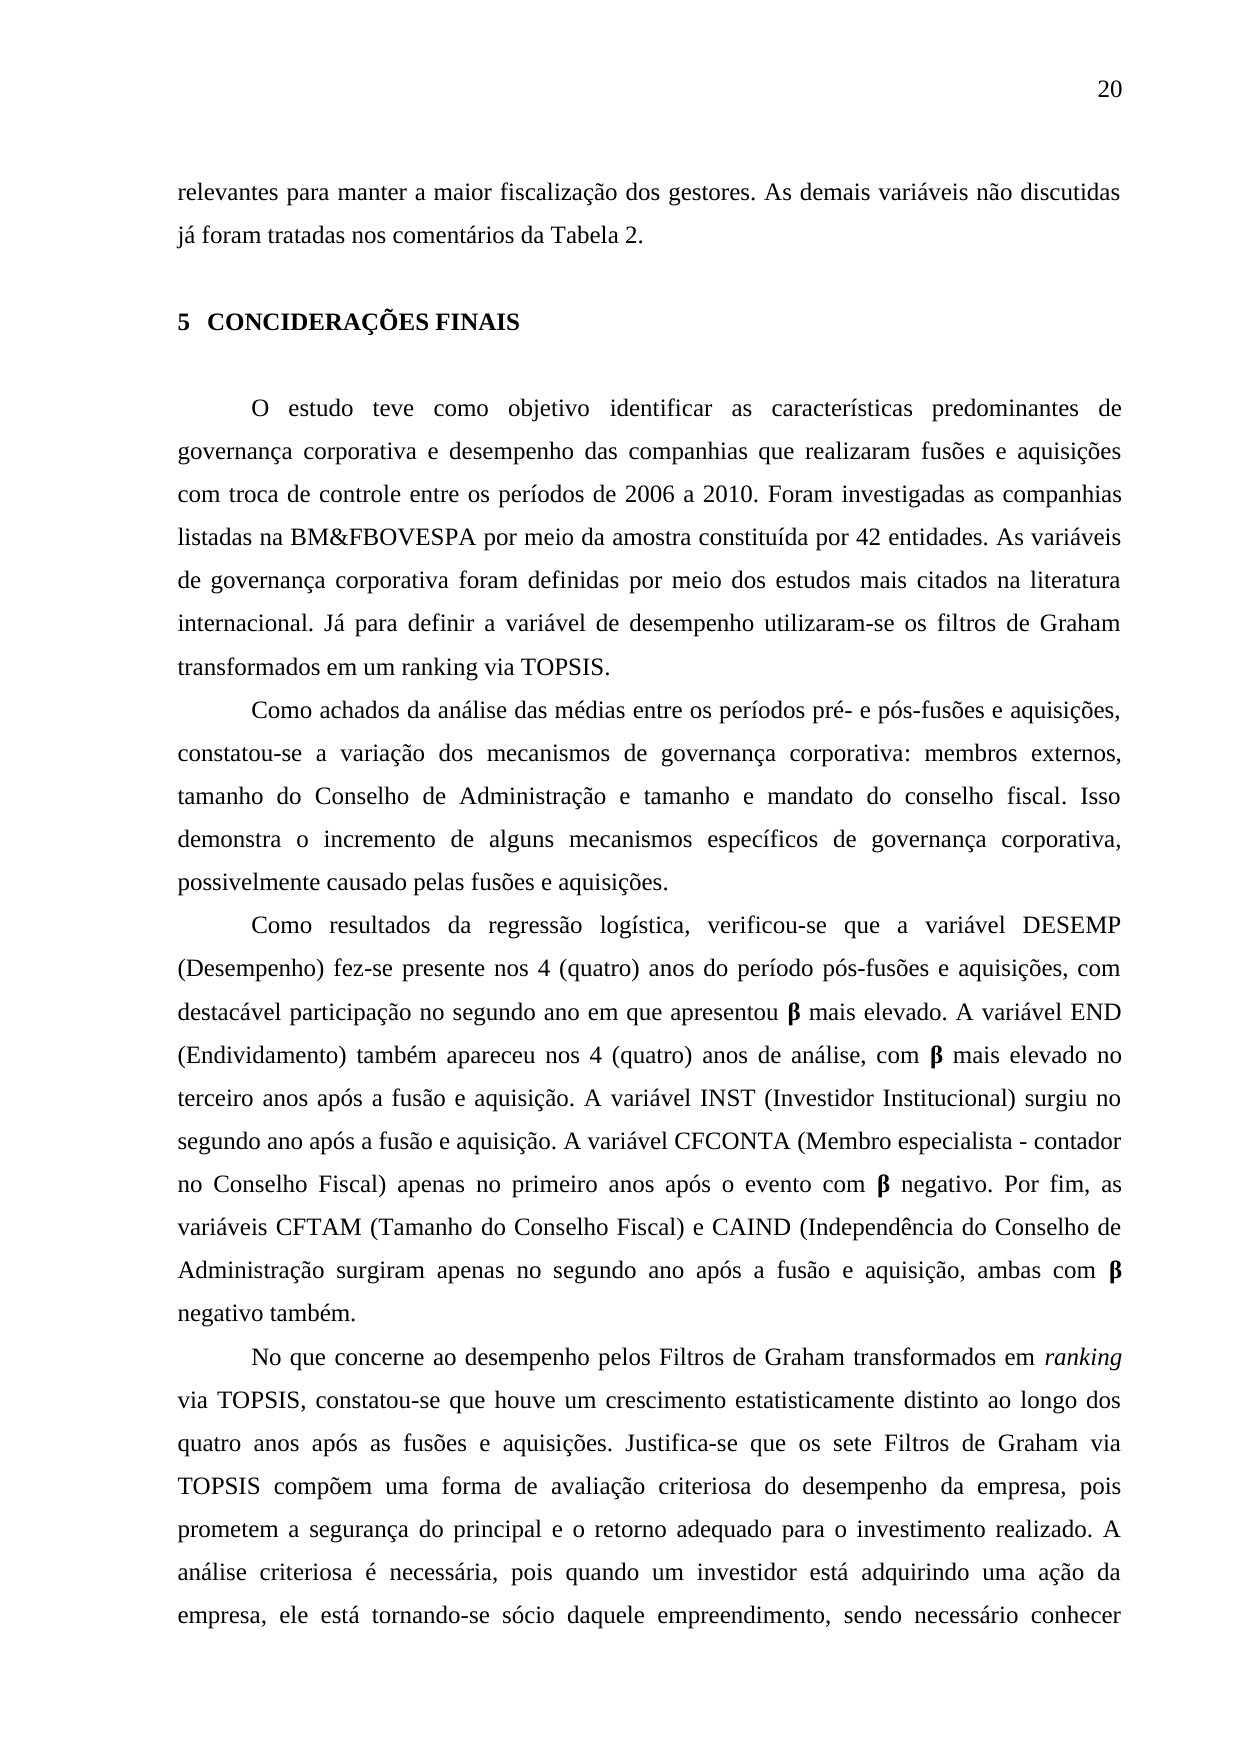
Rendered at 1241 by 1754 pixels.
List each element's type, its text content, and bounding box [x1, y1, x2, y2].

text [177, 1342, 1122, 1629]
text Como resultados da regressão logística, verificou-se que a variável DESEMP (Desempenho) fez-se presente nos 4 (quatro) anos do período pós-fusões e aquisições, com destacável participação no segundo ano em que apresentou β mais elevado. A variável END (Endividamento) também apareceu nos 4 (quatro) anos de análise, com β mais elevado no terceiro anos após a fusão e aquisição. A variável INST (Investidor Institucional) surgiu no segundo ano após a fusão e aquisição. A variável CFCONTA (Membro especialista - contador no Conselho Fiscal) apenas no primeiro anos após o evento com β negativo. Por fim, as variáveis CFTAM (Tamanho do Conselho Fiscal) e CAIND (Independência do Conselho de Administração surgiram apenas no segundo ano após a fusão e aquisição, ambas com β negativo também. [177, 910, 1122, 1327]
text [177, 177, 1122, 249]
text Como achados da análise das médias entre os períodos pré- e pós-fusões e aquisições, constatou-se a variação dos mecanismos de governança corporativa: membros externos, tamanho do Conselho de Administração e tamanho e mandato do conselho fiscal. Isso demonstra o incremento de alguns mecanismos específicos de governança corporativa, possivelmente causado pelas fusões e aquisições. [177, 695, 1122, 896]
text O estudo teve como objetivo identificar as características predominantes de governança corporativa e desempenho das companhias que realizaram fusões e aquisições com troca de controle entre os períodos de 2006 a 2010. Foram investigadas as companhias listadas na BM&FBOVESPA por meio da amostra constituída por 42 entidades. As variáveis de governança corporativa foram definidas por meio dos estudos mais citados na literatura internacional. Já para definir a variável de desempenho utilizaram-se os filtros de Graham transformados em um ranking via TOPSIS. [177, 393, 1122, 680]
list CONCIDERAÇÕES FINAIS [177, 307, 1122, 335]
